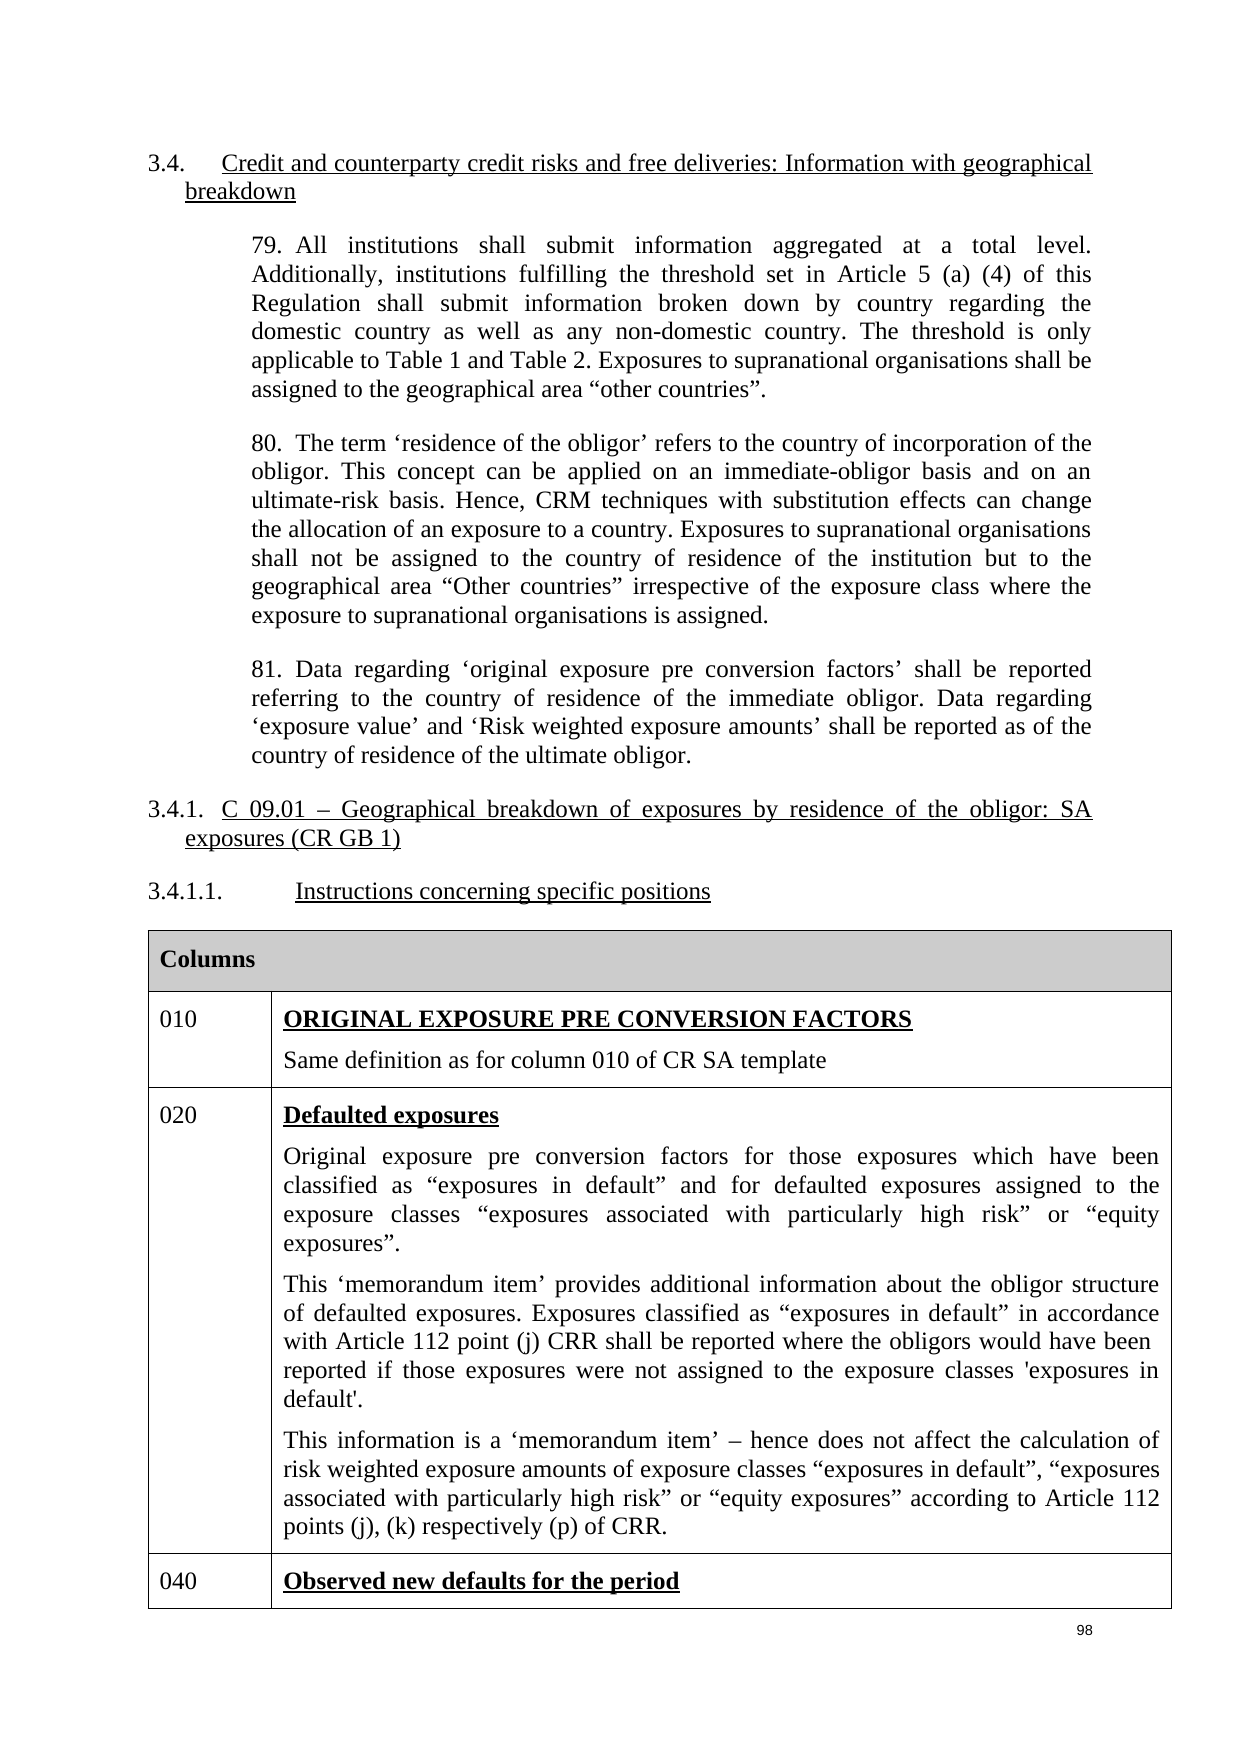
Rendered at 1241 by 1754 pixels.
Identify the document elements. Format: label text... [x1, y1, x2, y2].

list 3.4.1. C 09.01 – Geographical breakdown of exposures by residence of the obligor: SA exposures (CR GB 1) [148, 794, 1093, 851]
table_cell 040 [149, 1554, 271, 1607]
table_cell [272, 1554, 1171, 1607]
list 3.4. Credit and counterparty credit risks and free deliveries: Information with geographical breakdown [148, 148, 1093, 205]
list 80. The term ‘residence of the obligor’ refers to the country of incorporation of the obligor. This concept can be applied on an immediate-obligor basis and on an ultimate-risk basis. Hence, CRM techniques with substitution effects can change the allocation of an exposure to a country. Exposures to supranational organisations shall not be assigned to the country of residence of the institution but to the geographical area “Other countries” irrespective of the exposure class where the exposure to supranational organisations is assigned. [251, 428, 1093, 629]
table_cell 010 [149, 992, 271, 1087]
list 79. All institutions shall submit information aggregated at a total level. Additionally, institutions fulfilling the threshold set in Article 5 (a) (4) of this Regulation shall submit information broken down by country regarding the domestic country as well as any non-domestic country. The threshold is only applicable to Table 1 and Table 2. Exposures to supranational organisations shall be assigned to the geographical area “other countries”. [251, 230, 1093, 403]
list 3.4.1.1. Instructions concerning specific positions [148, 876, 1093, 905]
list 81. Data regarding ‘original exposure pre conversion factors’ shall be reported referring to the country of residence of the immediate obligor. Data regarding ‘exposure value’ and ‘Risk weighted exposure amounts’ shall be reported as of the country of residence of the ultimate obligor. [251, 654, 1093, 769]
table_cell Defaulted exposures Original exposure pre conversion factors for those exposures which have been classified as “exposures in default” and for defaulted exposures assigned to the exposure classes “exposures associated with particularly high risk” or “equity exposures”. This ‘memorandum item’ provides additional information about the obligor structure of defaulted exposures. Exposures classified as “exposures in default” in accordance with Article 112 point (j) CRR shall be reported where the obligors would have been reported if those exposures were not assigned to the exposure classes 'exposures in default'. This information is a ‘memorandum item’ – hence does not affect the calculation of risk weighted exposure amounts of exposure classes “exposures in default”, “exposures associated with particularly high risk” or “equity exposures” according to Article 112 points (j), (k) respectively (p) of CRR. [272, 1088, 1171, 1553]
table_cell ORIGINAL EXPOSURE PRE CONVERSION FACTORS Same definition as for column 010 of CR SA template [272, 992, 1171, 1087]
table_cell 020 [149, 1088, 271, 1553]
table_header Columns [149, 931, 1171, 991]
